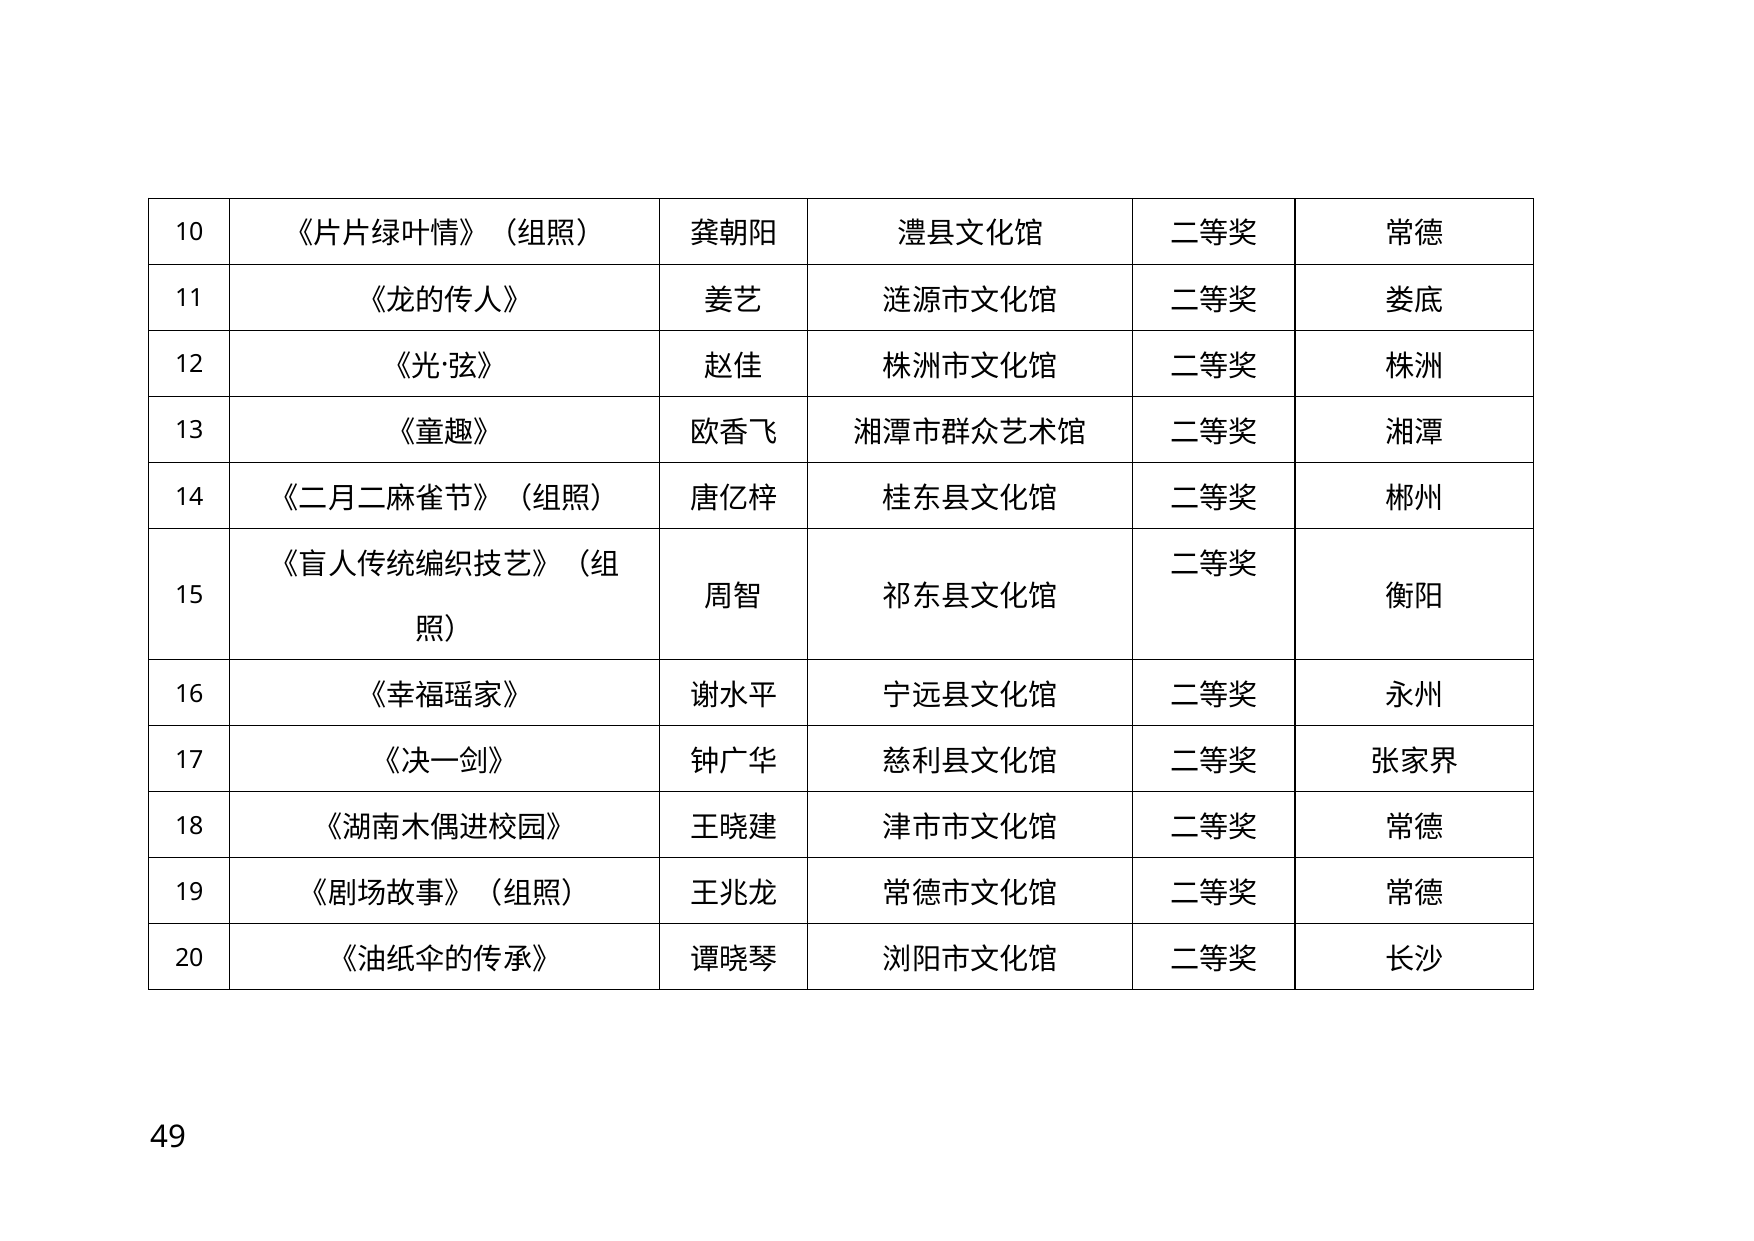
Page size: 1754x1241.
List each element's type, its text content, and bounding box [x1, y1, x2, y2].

table_cell 永州 [1296, 660, 1533, 725]
table_cell 二等奖 [1133, 660, 1294, 725]
table_cell 常德市文化馆 [808, 858, 1132, 923]
table_cell 王晓建 [660, 792, 807, 857]
table_cell 二等奖 [1133, 463, 1294, 528]
table_cell 11 [149, 265, 229, 330]
table_cell 二等奖 [1133, 792, 1294, 857]
table_cell 赵佳 [660, 331, 807, 396]
table_cell 二等奖 [1133, 265, 1294, 330]
table_cell 《油纸伞的传承》 [230, 924, 659, 989]
table_cell 涟源市文化馆 [808, 265, 1132, 330]
table_cell 《龙的传人》 [230, 265, 659, 330]
table_cell 二等奖 [1133, 858, 1294, 923]
table_cell 姜艺 [660, 265, 807, 330]
table_cell 郴州 [1296, 463, 1533, 528]
table_cell 株洲市文化馆 [808, 331, 1132, 396]
table_cell 钟广华 [660, 726, 807, 791]
table_cell 周智 [660, 529, 807, 659]
table_cell 二等奖 [1133, 397, 1294, 462]
table_cell 17 [149, 726, 229, 791]
table_cell 谢水平 [660, 660, 807, 725]
table_cell 宁远县文化馆 [808, 660, 1132, 725]
table_cell 16 [149, 660, 229, 725]
table_cell 《光·弦》 [230, 331, 659, 396]
table_cell 二等奖 [1133, 924, 1294, 989]
table_cell 13 [149, 397, 229, 462]
table_cell 张家界 [1296, 726, 1533, 791]
table_cell 祁东县文化馆 [808, 529, 1132, 659]
table_cell 二等奖 [1133, 199, 1294, 264]
table_cell 《湖南木偶进校园》 [230, 792, 659, 857]
table_cell 二等奖 [1133, 331, 1294, 396]
table_cell 《幸福瑶家》 [230, 660, 659, 725]
table_cell 唐亿梓 [660, 463, 807, 528]
table_cell 龚朝阳 [660, 199, 807, 264]
table_cell 慈利县文化馆 [808, 726, 1132, 791]
table_cell 娄底 [1296, 265, 1533, 330]
table_cell 19 [149, 858, 229, 923]
table_cell 《童趣》 [230, 397, 659, 462]
table_cell 《二月二麻雀节》（组照） [230, 463, 659, 528]
table_cell 20 [149, 924, 229, 989]
table_cell 14 [149, 463, 229, 528]
table_cell 常德 [1296, 792, 1533, 857]
table_cell 湘潭市群众艺术馆 [808, 397, 1132, 462]
table_cell 10 [149, 199, 229, 264]
table_cell 桂东县文化馆 [808, 463, 1132, 528]
table_cell 《剧场故事》（组照） [230, 858, 659, 923]
table_cell 二等奖 [1133, 529, 1294, 659]
table_cell 《盲人传统编织技艺》（组照） [230, 529, 659, 659]
table_cell 12 [149, 331, 229, 396]
table_cell 常德 [1296, 199, 1533, 264]
table_cell 长沙 [1296, 924, 1533, 989]
table_cell 王兆龙 [660, 858, 807, 923]
table_cell 株洲 [1296, 331, 1533, 396]
table_cell 15 [149, 529, 229, 659]
table_cell 欧香飞 [660, 397, 807, 462]
table_cell 谭晓琴 [660, 924, 807, 989]
table_cell 浏阳市文化馆 [808, 924, 1132, 989]
table_cell 衡阳 [1296, 529, 1533, 659]
table_cell 湘潭 [1296, 397, 1533, 462]
table_cell 18 [149, 792, 229, 857]
table_cell 《片片绿叶情》（组照） [230, 199, 659, 264]
table_cell 《决一剑》 [230, 726, 659, 791]
table_cell 澧县文化馆 [808, 199, 1132, 264]
table_cell 二等奖 [1133, 726, 1294, 791]
table_cell 常德 [1296, 858, 1533, 923]
table_cell 津市市文化馆 [808, 792, 1132, 857]
